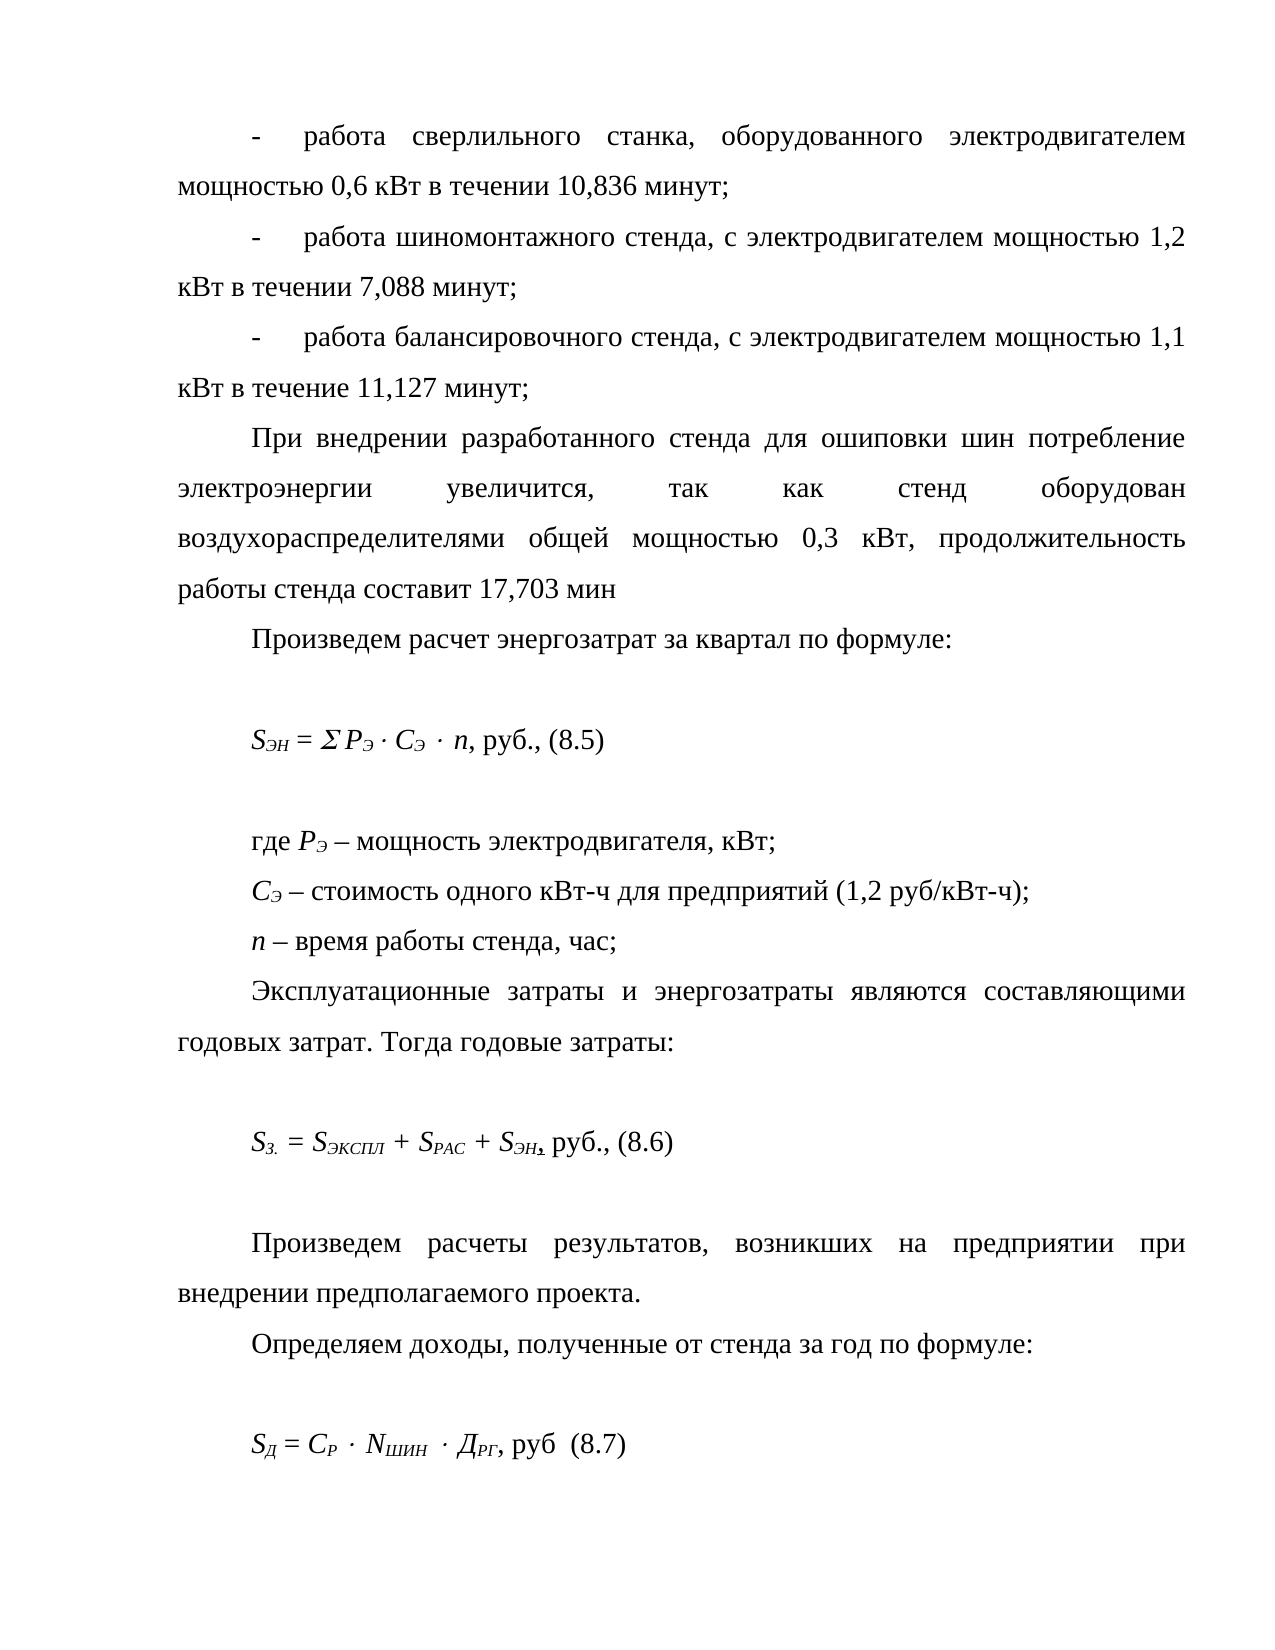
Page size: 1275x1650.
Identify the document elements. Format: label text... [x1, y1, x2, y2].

list работа шиномонтажного стенда, с электродвигателем мощностью 1,2 кВт в течении 7,088 минут; [177, 219, 1186, 303]
text При внедрении разработанного стенда для ошиповки шин потребление электроэнергии увеличится, так как стенд оборудован воздухораспределителями общей мощностью 0,3 кВт, продолжительность работы стенда составит 17,703 мин [177, 420, 1186, 604]
text СЭ – стоимость одного кВт-ч для предприятий (1,2 руб/кВт-ч); [177, 873, 1186, 906]
text Эксплуатационные затраты и энергозатраты являются составляющими годовых затрат. Тогда годовые затраты: [177, 973, 1186, 1057]
text SЗ. = SЭКСПЛ + SРАС + SЭН, руб., (8.6) [177, 1124, 1186, 1158]
text SЭН = РЭ СЭ n, руб., (8.5) [177, 722, 1186, 756]
list работа сверлильного станка, оборудованного электродвигателем мощностью 0,6 кВт в течении 10,836 минут; [177, 118, 1186, 202]
text где РЭ – мощность электродвигателя, кВт; [177, 823, 1186, 856]
text n – время работы стенда, час; [177, 923, 1186, 957]
text Произведем расчеты результатов, возникших на предприятии при внедрении предполагаемого проекта. [177, 1225, 1186, 1309]
text Произведем расчет энергозатрат за квартал по формуле: [177, 621, 1186, 655]
text Определяем доходы, полученные от стенда за год по формуле: [177, 1326, 1186, 1359]
list работа балансировочного стенда, с электродвигателем мощностью 1,1 кВт в течение 11,127 минут; [177, 319, 1186, 403]
text SД = СР NШИН ДРГ, руб (8.7) [177, 1426, 1186, 1460]
